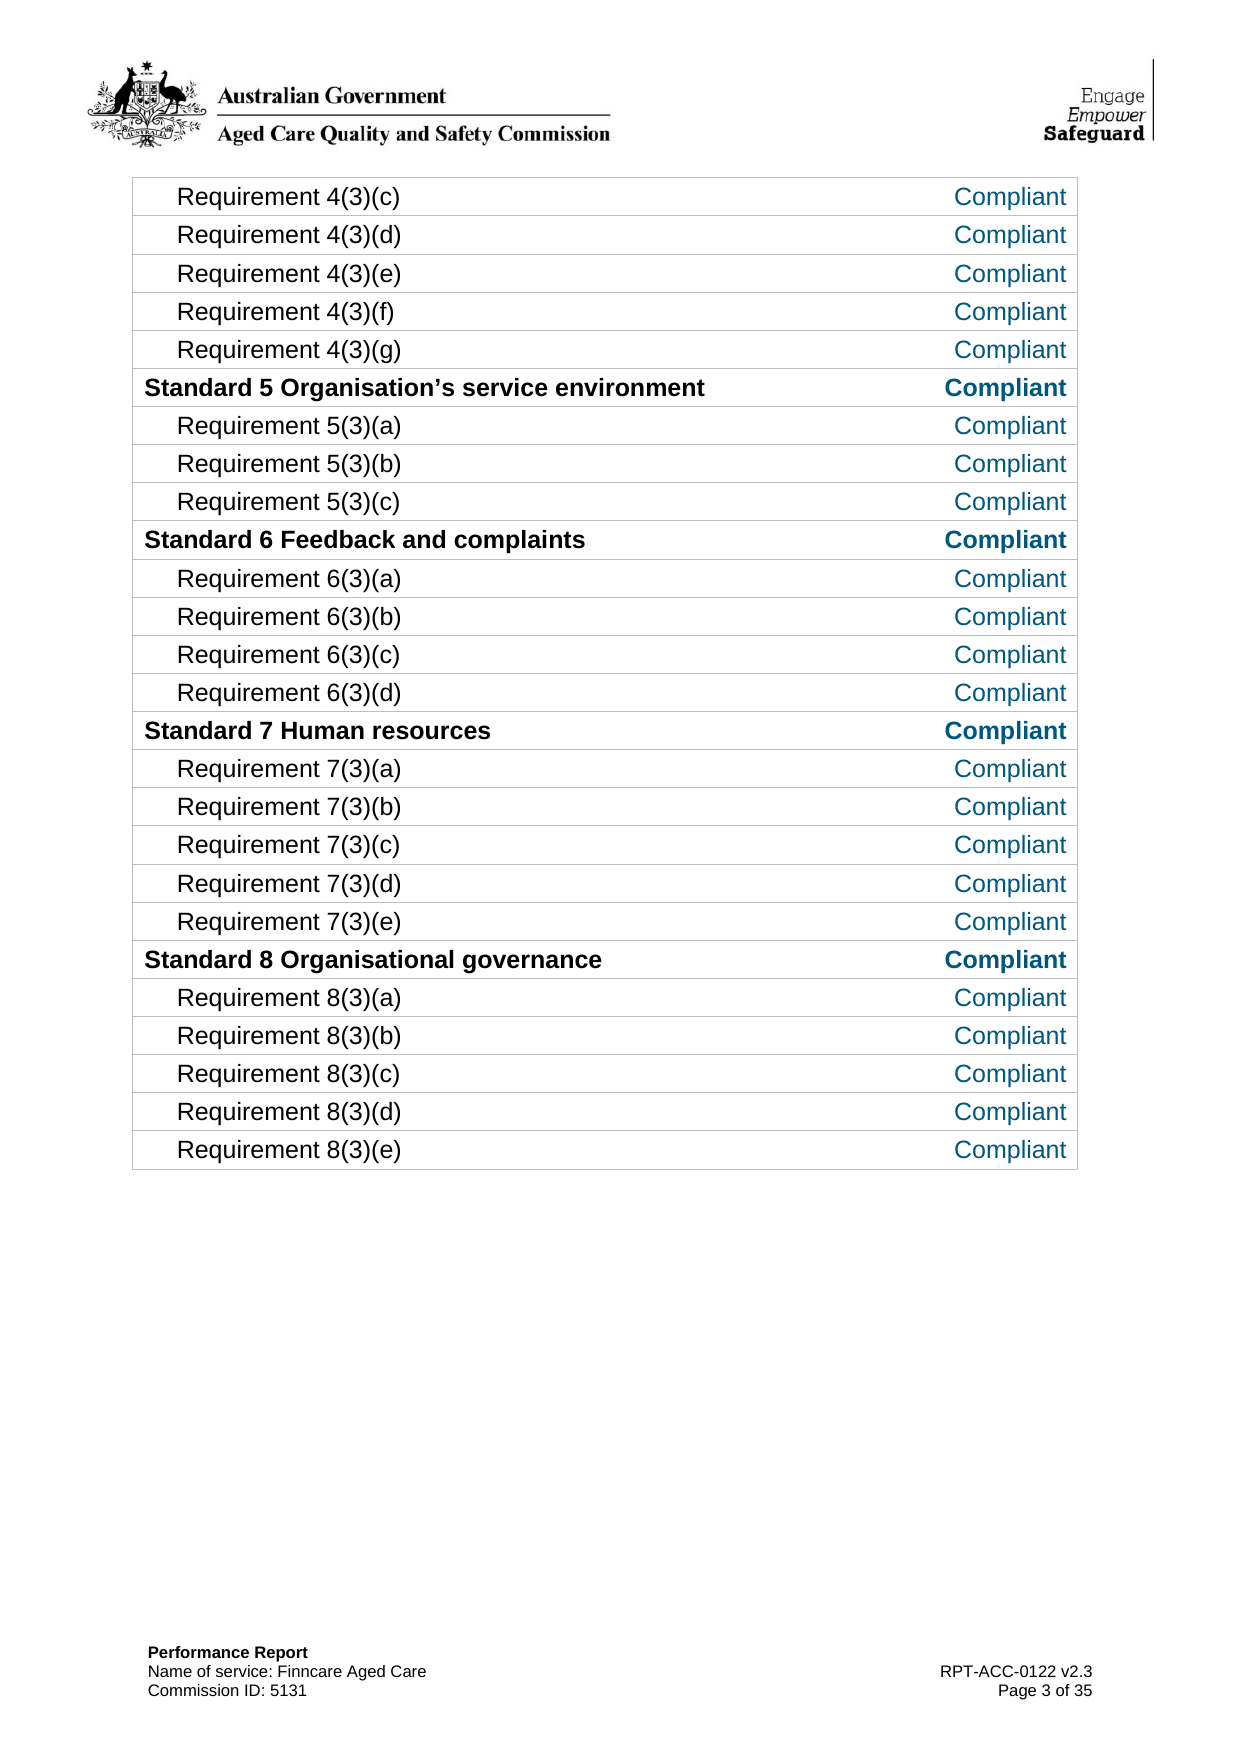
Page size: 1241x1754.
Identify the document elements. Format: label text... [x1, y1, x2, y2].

table_cell Compliant [878, 178, 1077, 215]
table_cell Compliant [878, 750, 1077, 787]
table_cell Compliant [878, 293, 1077, 330]
table_cell Requirement 5(3)(b) [133, 445, 878, 482]
table_cell Compliant [878, 903, 1077, 940]
table_cell Compliant [878, 216, 1077, 253]
table_cell Compliant [878, 865, 1077, 902]
table_cell Compliant [878, 445, 1077, 482]
table_cell Standard 8 Organisational governance [133, 941, 878, 978]
table_cell Compliant [878, 521, 1077, 558]
table_cell Requirement 4(3)(f) [133, 293, 878, 330]
table_cell Requirement 7(3)(d) [133, 865, 878, 902]
table_cell Compliant [878, 407, 1077, 444]
table_cell Compliant [878, 1055, 1077, 1092]
table_cell Requirement 7(3)(c) [133, 826, 878, 863]
table_cell Requirement 8(3)(e) [133, 1131, 878, 1168]
table_cell Compliant [878, 483, 1077, 520]
table_cell Requirement 8(3)(d) [133, 1093, 878, 1130]
picture [1, 0, 1241, 169]
table_cell Compliant [878, 674, 1077, 711]
table_cell Compliant [878, 255, 1077, 292]
table_cell Requirement 4(3)(d) [133, 216, 878, 253]
table_cell Requirement 6(3)(a) [133, 560, 878, 597]
table_cell Requirement 7(3)(a) [133, 750, 878, 787]
table_cell Requirement 8(3)(a) [133, 979, 878, 1016]
table_cell Requirement 5(3)(a) [133, 407, 878, 444]
table_cell Requirement 4(3)(g) [133, 331, 878, 368]
table_cell Requirement 5(3)(c) [133, 483, 878, 520]
table_cell Compliant [878, 979, 1077, 1016]
table_cell Compliant [878, 560, 1077, 597]
table_cell Requirement 8(3)(b) [133, 1017, 878, 1054]
table_cell Requirement 4(3)(e) [133, 255, 878, 292]
table_cell Requirement 6(3)(b) [133, 598, 878, 635]
table_cell Requirement 6(3)(c) [133, 636, 878, 673]
table_cell Requirement 8(3)(c) [133, 1055, 878, 1092]
table_cell Standard 7 Human resources [133, 712, 878, 749]
table_cell Compliant [878, 712, 1077, 749]
table_cell Requirement 7(3)(e) [133, 903, 878, 940]
table_cell Standard 5 Organisation’s service environment [133, 369, 878, 406]
table_cell Requirement 4(3)(c) [133, 178, 878, 215]
table_cell Compliant [878, 1017, 1077, 1054]
table_cell Compliant [878, 598, 1077, 635]
table_cell Compliant [878, 369, 1077, 406]
table_cell Compliant [878, 941, 1077, 978]
table_cell Compliant [878, 1093, 1077, 1130]
table_cell Standard 6 Feedback and complaints [133, 521, 878, 558]
table_cell Compliant [878, 788, 1077, 825]
table_cell Requirement 7(3)(b) [133, 788, 878, 825]
table_cell Requirement 6(3)(d) [133, 674, 878, 711]
table_cell Compliant [878, 636, 1077, 673]
table_cell Compliant [878, 826, 1077, 863]
table_cell Compliant [878, 1131, 1077, 1168]
table_cell Compliant [878, 331, 1077, 368]
